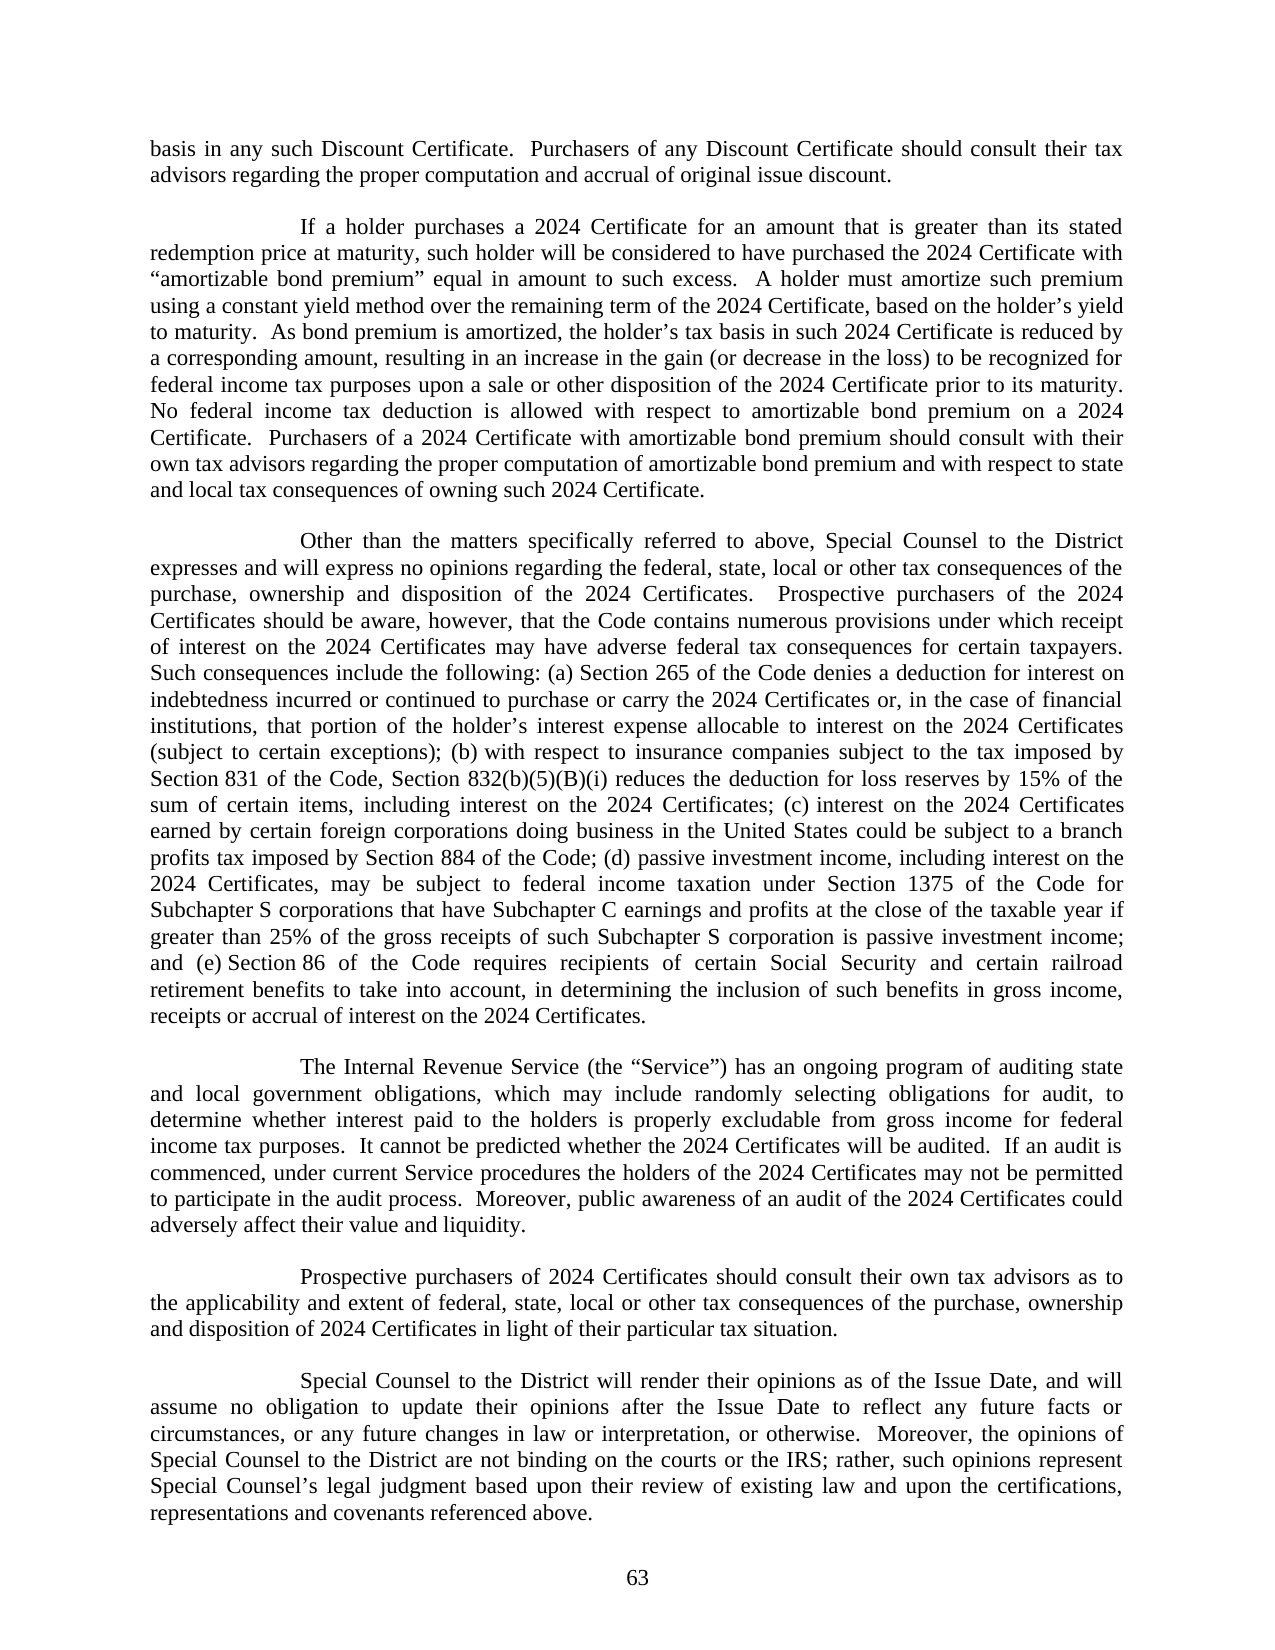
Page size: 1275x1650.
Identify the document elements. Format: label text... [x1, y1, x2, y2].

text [150, 135, 1125, 188]
text Prospective purchasers of 2024 Certificates should consult their own tax advisors as to the applicability and extent of federal, state, local or other tax consequences of the purchase, ownership and disposition of 2024 Certificates in light of their particular tax situation. [150, 1263, 1125, 1342]
text The Internal Revenue Service (the “Service”) has an ongoing program of auditing state and local government obligations, which may include randomly selecting obligations for audit, to determine whether interest paid to the holders is properly excludable from gross income for federal income tax purposes. It cannot be predicted whether the 2024 Certificates will be audited. If an audit is commenced, under current Service procedures the holders of the 2024 Certificates may not be permitted to participate in the audit process. Moreover, public awareness of an audit of the 2024 Certificates could adversely affect their value and liquidity. [150, 1053, 1125, 1238]
text Other than the matters specifically referred to above, Special Counsel to the District expresses and will express no opinions regarding the federal, state, local or other tax consequences of the purchase, ownership and disposition of the 2024 Certificates. Prospective purchasers of the 2024 Certificates should be aware, however, that the Code contains numerous provisions under which receipt of interest on the 2024 Certificates may have adverse federal tax consequences for certain taxpayers. Such consequences include the following: (a) Section 265 of the Code denies a deduction for interest on indebtedness incurred or continued to purchase or carry the 2024 Certificates or, in the case of financial institutions, that portion of the holder’s interest expense allocable to interest on the 2024 Certificates (subject to certain exceptions); (b) with respect to insurance companies subject to the tax imposed by Section 831 of the Code, Section 832(b)(5)(B)(i) reduces the deduction for loss reserves by 15% of the sum of certain items, including interest on the 2024 Certificates; (c) interest on the 2024 Certificates earned by certain foreign corporations doing business in the United States could be subject to a branch profits tax imposed by Section 884 of the Code; (d) passive investment income, including interest on the 2024 Certificates, may be subject to federal income taxation under Section 1375 of the Code for Subchapter S corporations that have Subchapter C earnings and profits at the close of the taxable year if greater than 25% of the gross receipts of such Subchapter S corporation is passive investment income; and (e) Section 86 of the Code requires recipients of certain Social Security and certain railroad retirement benefits to take into account, in determining the inclusion of such benefits in gross income, receipts or accrual of interest on the 2024 Certificates. [150, 528, 1125, 1028]
text If a holder purchases a 2024 Certificate for an amount that is greater than its stated redemption price at maturity, such holder will be considered to have purchased the 2024 Certificate with “amortizable bond premium” equal in amount to such excess. A holder must amortize such premium using a constant yield method over the remaining term of the 2024 Certificate, based on the holder’s yield to maturity. As bond premium is amortized, the holder’s tax basis in such 2024 Certificate is reduced by a corresponding amount, resulting in an increase in the gain (or decrease in the loss) to be recognized for federal income tax purposes upon a sale or other disposition of the 2024 Certificate prior to its maturity. No federal income tax deduction is allowed with respect to amortizable bond premium on a 2024 Certificate. Purchasers of a 2024 Certificate with amortizable bond premium should consult with their own tax advisors regarding the proper computation of amortizable bond premium and with respect to state and local tax consequences of owning such 2024 Certificate. [150, 213, 1125, 503]
text Special Counsel to the District will render their opinions as of the Issue Date, and will assume no obligation to update their opinions after the Issue Date to reflect any future facts or circumstances, or any future changes in law or interpretation, or otherwise. Moreover, the opinions of Special Counsel to the District are not binding on the courts or the IRS; rather, such opinions represent Special Counsel’s legal judgment based upon their review of existing law and upon the certifications, representations and covenants referenced above. [150, 1367, 1125, 1525]
